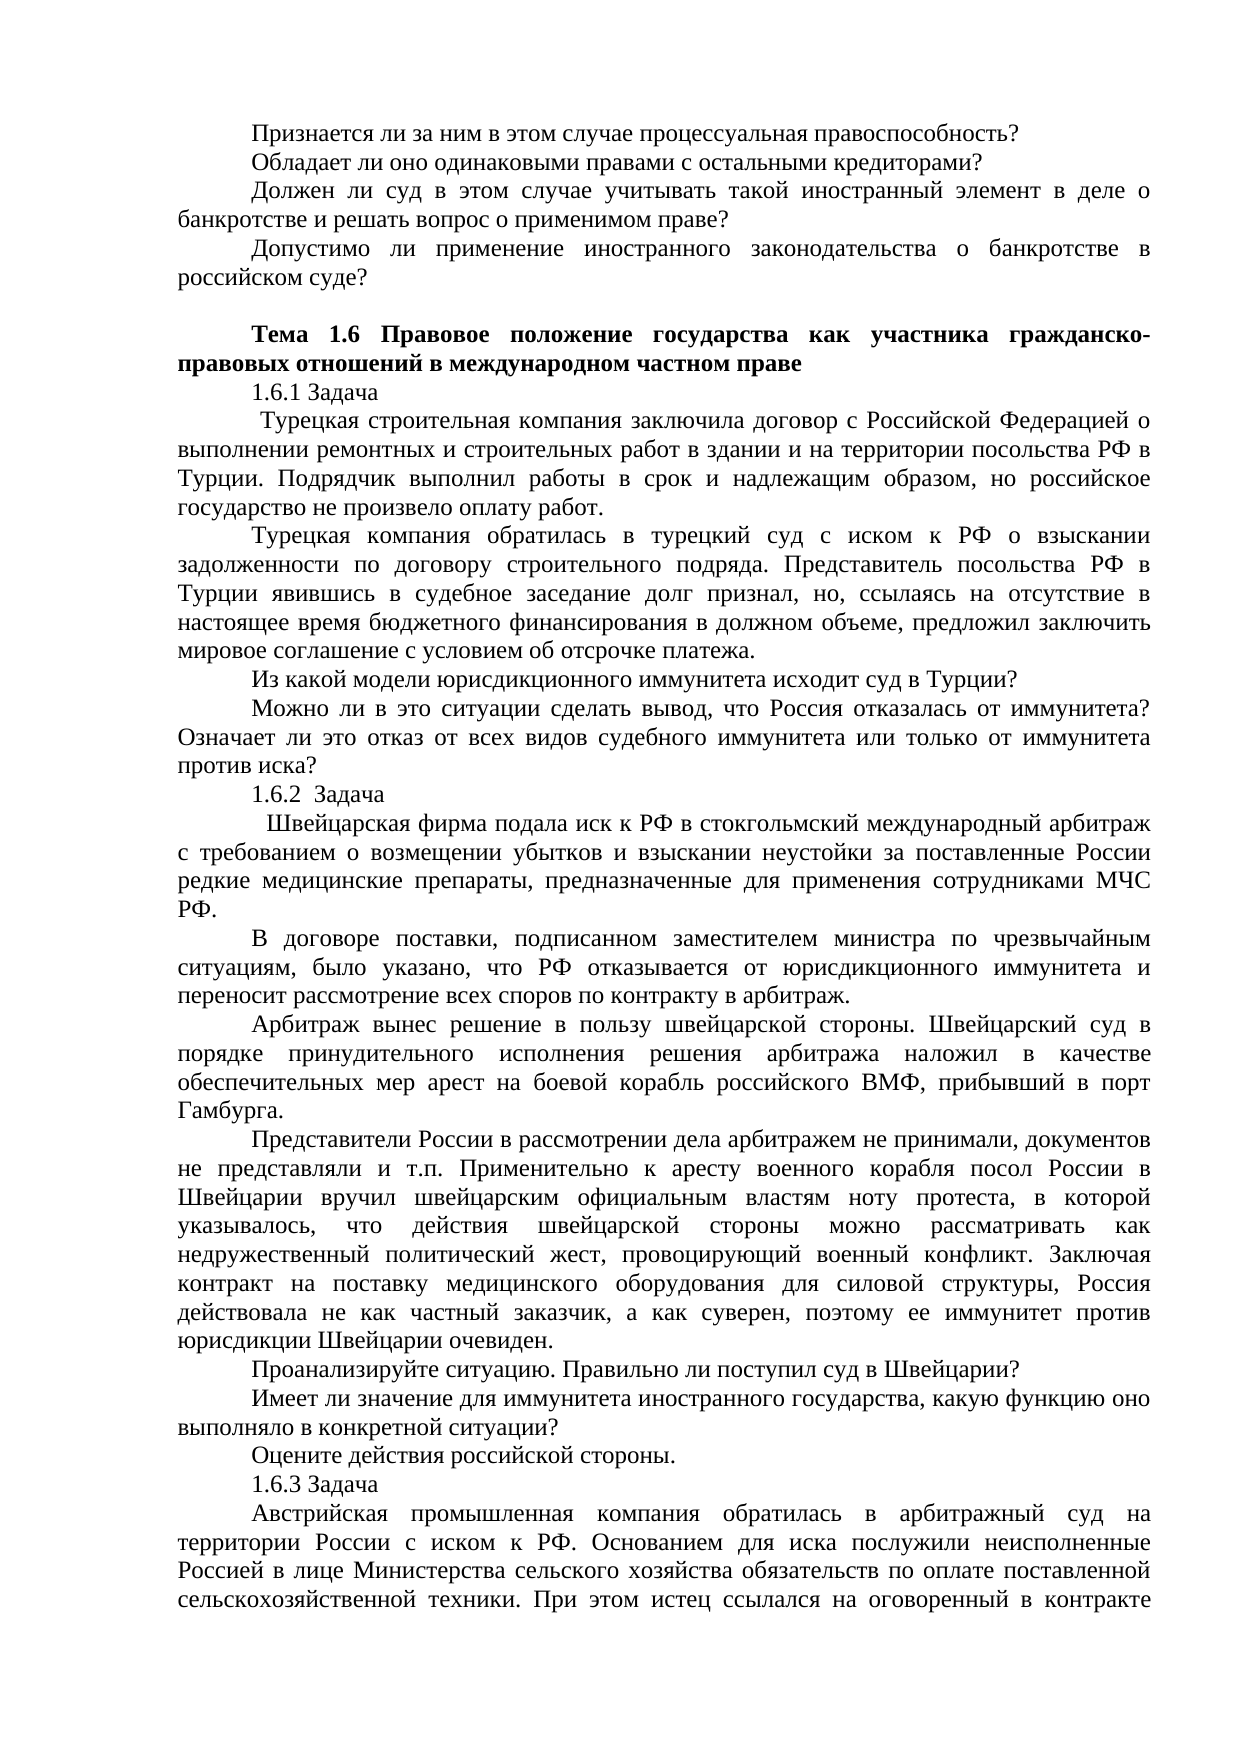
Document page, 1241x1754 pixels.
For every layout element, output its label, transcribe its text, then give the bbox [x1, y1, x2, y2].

text Арбитраж вынес решение в пользу швейцарской стороны. Швейцарский суд в порядке принудительного исполнения решения арбитража наложил в качестве обеспечительных мер арест на боевой корабль российского ВМФ, прибывший в порт Гамбурга. [177, 1009, 1152, 1124]
text Представители России в рассмотрении дела арбитражем не принимали, документов не представляли и т.п. Применительно к аресту военного корабля посол России в Швейцарии вручил швейцарским официальным властям ноту протеста, в которой указывалось, что действия швейцарской стороны можно рассматривать как недружественный политический жест, провоцирующий военный конфликт. Заключая контракт на поставку медицинского оборудования для силовой структуры, Россия действовала не как частный заказчик, а как суверен, поэтому ее иммунитет против юрисдикции Швейцарии очевиден. [177, 1124, 1152, 1354]
text Швейцарская фирма подала иск к РФ в стокгольмский международный арбитраж с требованием о возмещении убытков и взыскании неустойки за поставленные России редкие медицинские препараты, предназначенные для применения сотрудниками МЧС РФ. [177, 808, 1152, 923]
text Из какой модели юрисдикционного иммунитета исходит суд в Турции? [177, 664, 1152, 693]
text Должен ли суд в этом случае учитывать такой иностранный элемент в деле о банкротстве и решать вопрос о применимом праве? [177, 176, 1152, 233]
text Тема 1.6 Правовое положение государства как участника гражданско-правовых отношений в международном частном праве [177, 319, 1152, 377]
text Обладает ли оно одинаковыми правами с остальными кредиторами? [177, 147, 1152, 176]
text В договоре поставки, подписанном заместителем министра по чрезвычайным ситуациям, было указано, что РФ отказывается от юрисдикционного иммунитета и переносит рассмотрение всех споров по контракту в арбитраж. [177, 923, 1152, 1009]
text Имеет ли значение для иммунитета иностранного государства, какую функцию оно выполняло в конкретной ситуации? [177, 1383, 1152, 1441]
text Допустимо ли применение иностранного законодательства о банкротстве в российском суде? [177, 233, 1152, 291]
text Проанализируйте ситуацию. Правильно ли поступил суд в Швейцарии? [177, 1354, 1152, 1383]
text 1.6.1 Задача [177, 377, 1152, 406]
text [177, 1498, 1152, 1613]
text Турецкая строительная компания заключила договор с Российской Федерацией о выполнении ремонтных и строительных работ в здании и на территории посольства РФ в Турции. Подрядчик выполнил работы в срок и надлежащим образом, но российское государство не произвело оплату работ. [177, 406, 1152, 521]
text Можно ли в это ситуации сделать вывод, что Россия отказалась от иммунитета? Означает ли это отказ от всех видов судебного иммунитета или только от иммунитета против иска? [177, 693, 1152, 779]
text 1.6.3 Задача [177, 1469, 1152, 1498]
text Оцените действия российской стороны. [177, 1441, 1152, 1469]
text Признается ли за ним в этом случае процессуальная правоспособность? [177, 118, 1152, 147]
text Турецкая компания обратилась в турецкий суд с иском к РФ о взыскании задолженности по договору строительного подряда. Представитель посольства РФ в Турции явившись в судебное заседание долг признал, но, ссылаясь на отсутствие в настоящее время бюджетного финансирования в должном объеме, предложил заключить мировое соглашение с условием об отсрочке платежа. [177, 521, 1152, 664]
text 1.6.2 Задача [177, 779, 1152, 808]
